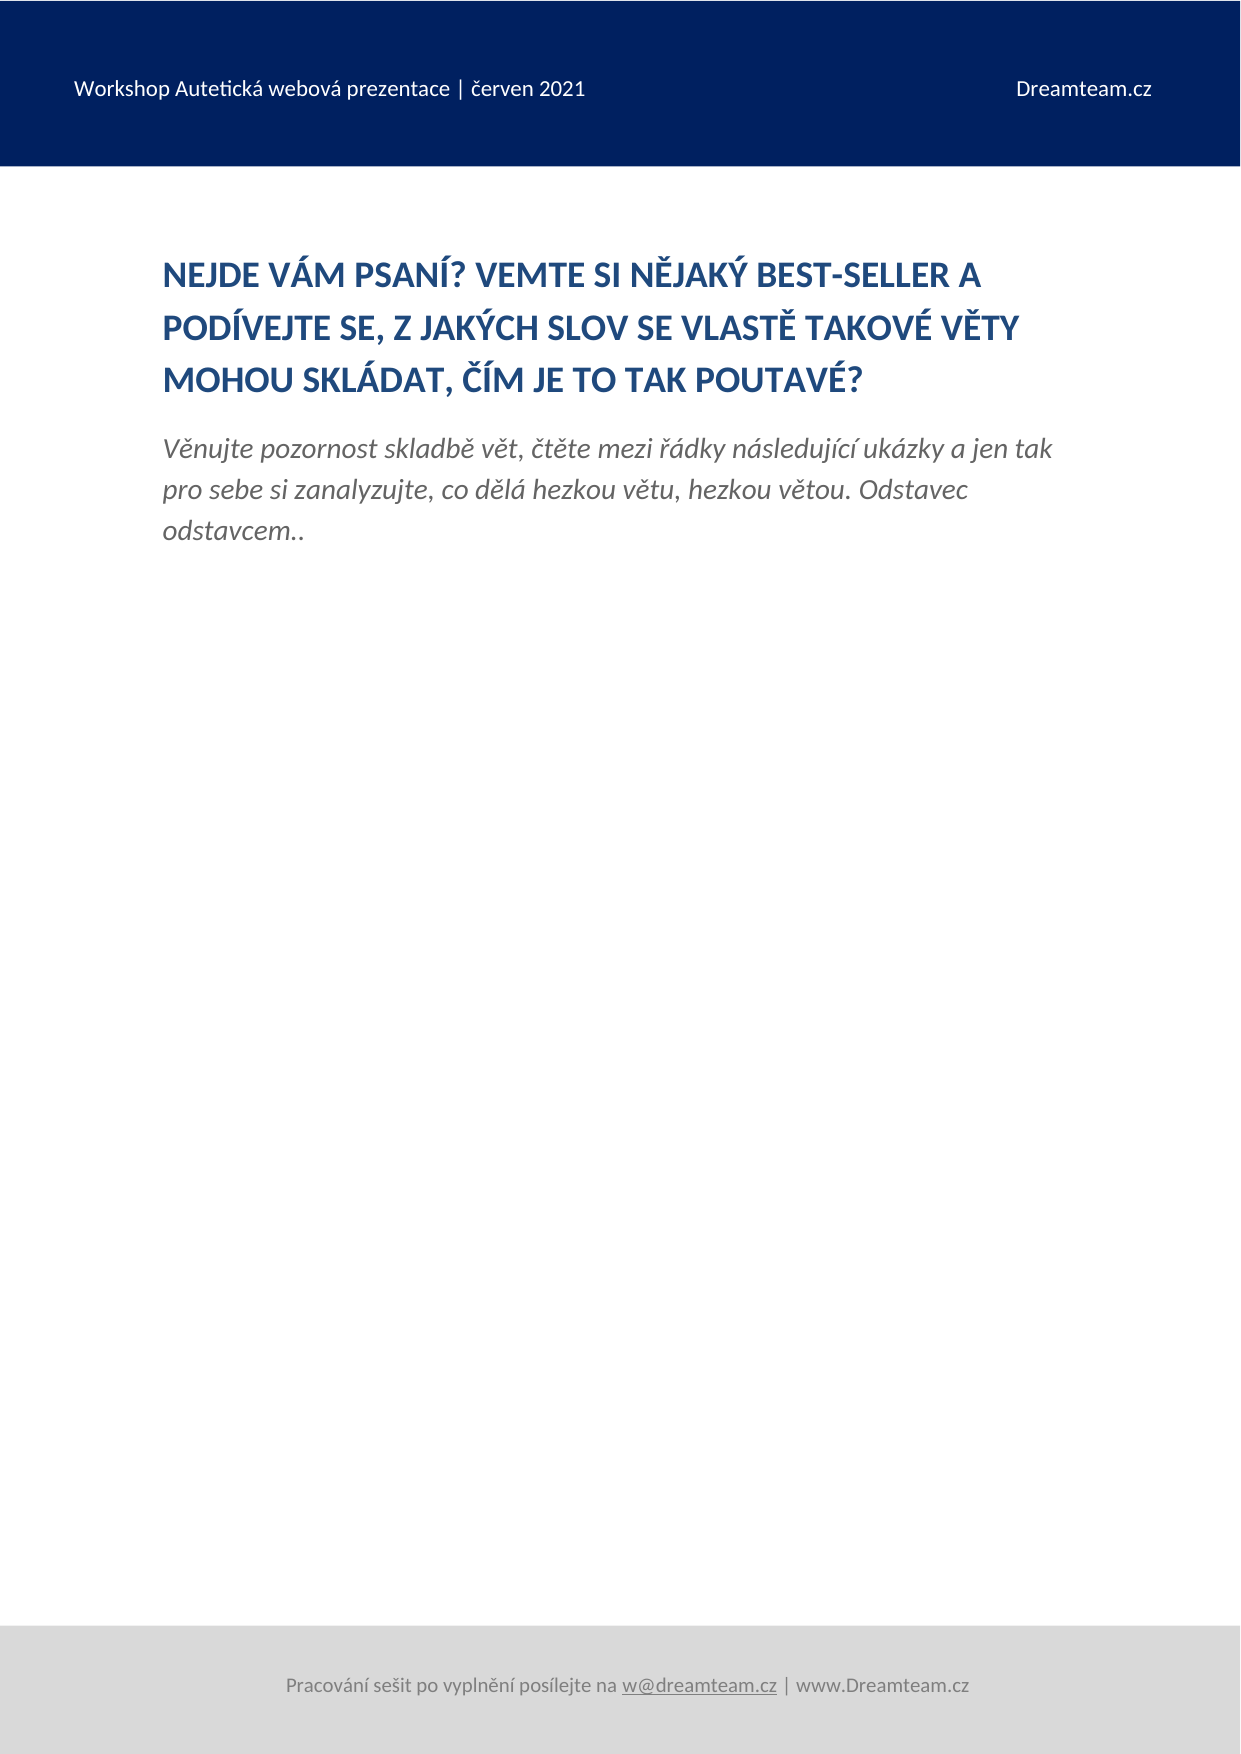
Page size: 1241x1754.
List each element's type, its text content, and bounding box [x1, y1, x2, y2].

text NEJDE VÁM PSANÍ? VEMTE SI NĚJAKÝ BEST-SELLER A PODÍVEJTE SE, Z JAKÝCH SLOV SE VLASTĚ TAKOVÉ VĚTY MOHOU SKLÁDAT, ČÍM JE TO TAK POUTAVÉ? [162, 251, 1093, 402]
text Věnujte pozornost skladbě vět, čtěte mezi řádky následující ukázky a jen tak pro sebe si zanalyzujte, co dělá hezkou větu, hezkou větou. Odstavec odstavcem.. [162, 430, 1093, 547]
